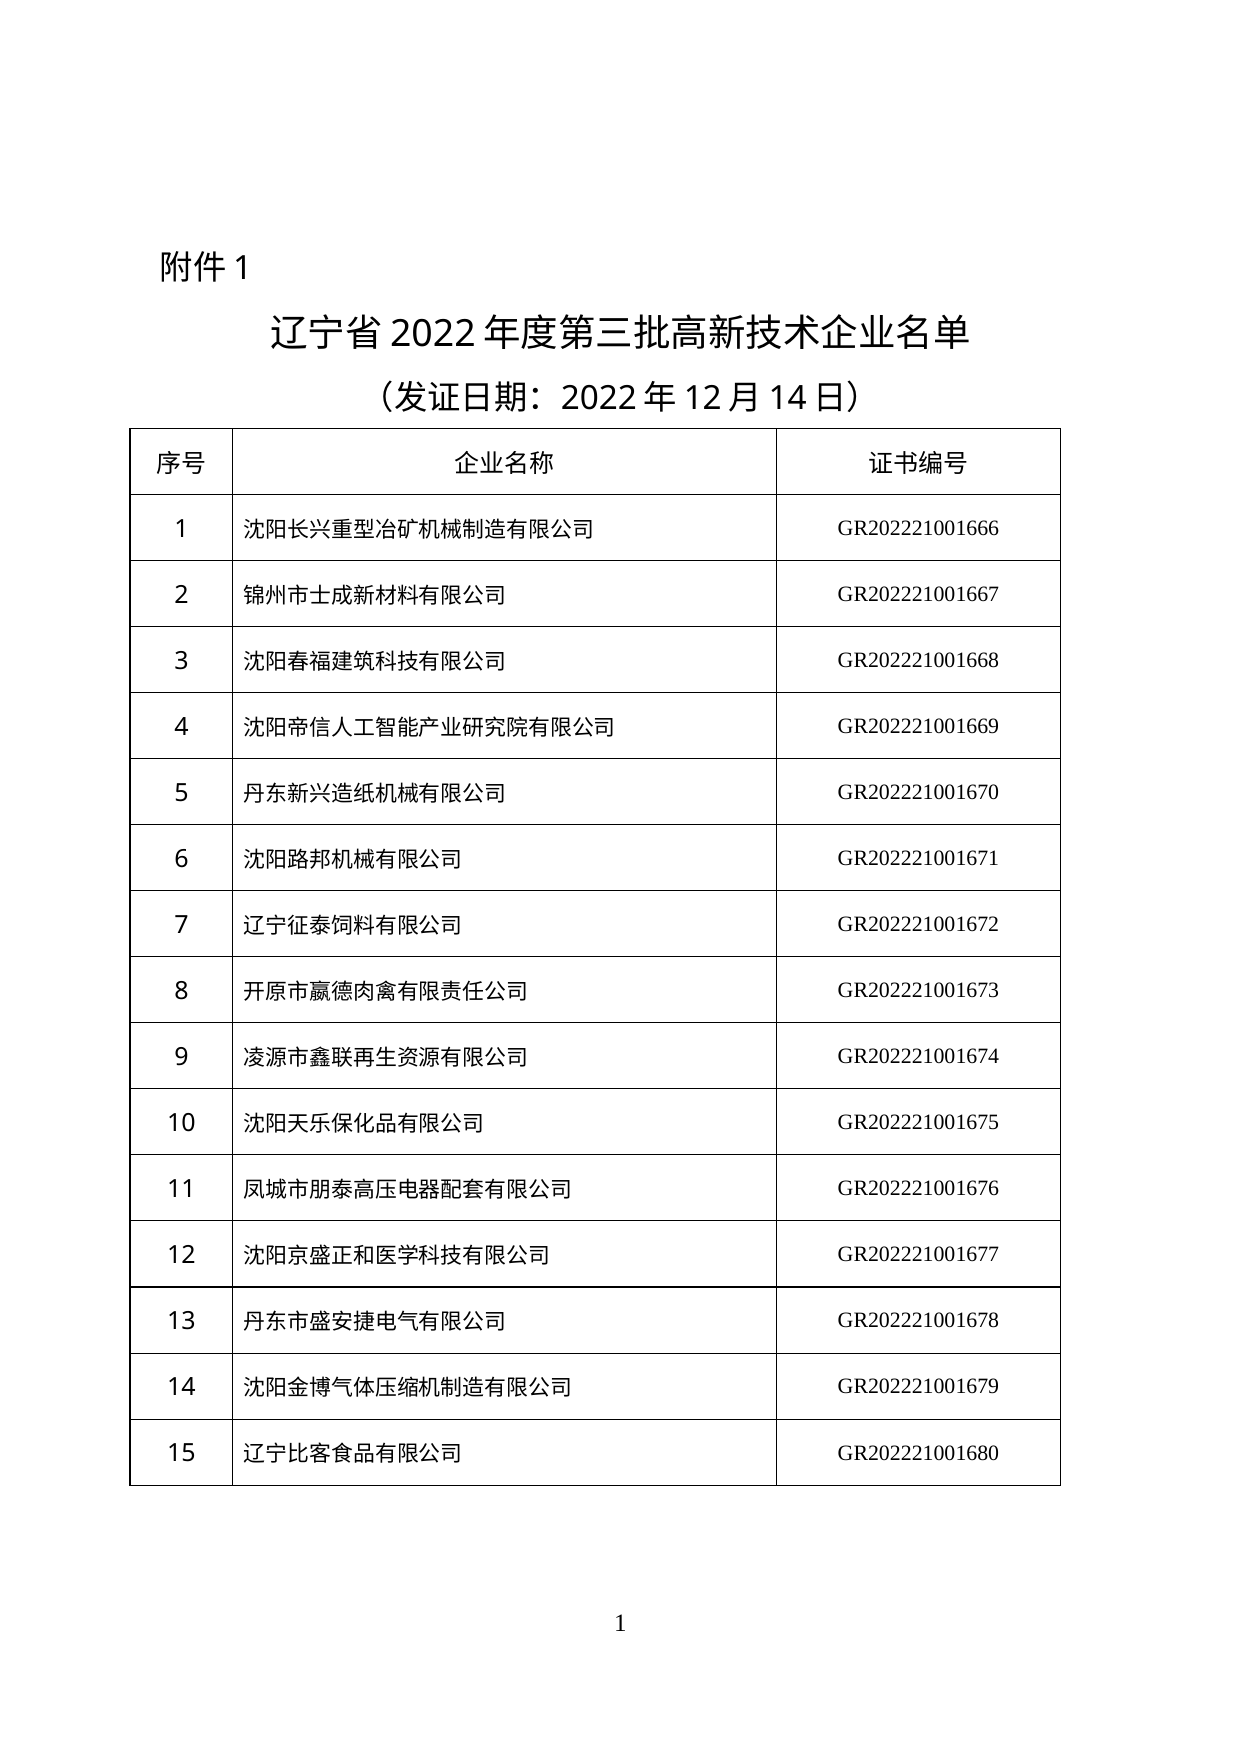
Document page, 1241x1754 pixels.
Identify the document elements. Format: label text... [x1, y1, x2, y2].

table_header 企业名称 [233, 429, 776, 494]
table_cell GR202221001679 [777, 1354, 1060, 1418]
table_cell 沈阳京盛正和医学科技有限公司 [233, 1221, 776, 1286]
table_cell 9 [131, 1023, 232, 1088]
text 附件1 [159, 233, 1081, 298]
table_cell 沈阳春福建筑科技有限公司 [233, 627, 776, 692]
table_cell GR202221001675 [777, 1089, 1060, 1154]
table_cell 沈阳天乐保化品有限公司 [233, 1089, 776, 1154]
table_cell 开原市嬴德肉禽有限责任公司 [233, 957, 776, 1022]
table_cell GR202221001670 [777, 759, 1060, 824]
table_header 证书编号 [777, 429, 1060, 494]
table_cell 12 [131, 1221, 232, 1286]
table_cell 辽宁比客食品有限公司 [233, 1420, 776, 1484]
table_cell 6 [131, 825, 232, 890]
table_cell GR202221001676 [777, 1155, 1060, 1220]
table_cell 沈阳长兴重型冶矿机械制造有限公司 [233, 495, 776, 560]
text 辽宁省2022年度第三批高新技术企业名单 [159, 298, 1081, 363]
table_cell GR202221001673 [777, 957, 1060, 1022]
table_cell GR202221001668 [777, 627, 1060, 692]
table_cell GR202221001677 [777, 1221, 1060, 1286]
table_cell GR202221001678 [777, 1288, 1060, 1352]
table_cell 13 [131, 1288, 232, 1352]
table_cell 凤城市朋泰高压电器配套有限公司 [233, 1155, 776, 1220]
text （发证日期：2022年12月14日） [159, 363, 1081, 428]
table_cell GR202221001666 [777, 495, 1060, 560]
table_cell 丹东新兴造纸机械有限公司 [233, 759, 776, 824]
table_cell 3 [131, 627, 232, 692]
table_cell 1 [131, 495, 232, 560]
table_cell 沈阳路邦机械有限公司 [233, 825, 776, 890]
table_cell 丹东市盛安捷电气有限公司 [233, 1288, 776, 1352]
table_cell 凌源市鑫联再生资源有限公司 [233, 1023, 776, 1088]
table_cell 辽宁征泰饲料有限公司 [233, 891, 776, 956]
table_cell 沈阳帝信人工智能产业研究院有限公司 [233, 693, 776, 758]
table_cell 2 [131, 561, 232, 626]
table_cell GR202221001674 [777, 1023, 1060, 1088]
table_cell 5 [131, 759, 232, 824]
table_cell GR202221001669 [777, 693, 1060, 758]
table_cell 锦州市士成新材料有限公司 [233, 561, 776, 626]
table_cell 4 [131, 693, 232, 758]
table_cell 7 [131, 891, 232, 956]
table_cell 11 [131, 1155, 232, 1220]
table_cell GR202221001680 [777, 1420, 1060, 1484]
table_cell GR202221001671 [777, 825, 1060, 890]
table_cell GR202221001672 [777, 891, 1060, 956]
table_cell 14 [131, 1354, 232, 1418]
table_cell 沈阳金博气体压缩机制造有限公司 [233, 1354, 776, 1418]
table_header 序号 [131, 429, 232, 494]
table_cell 10 [131, 1089, 232, 1154]
table_cell 15 [131, 1420, 232, 1484]
table_cell 8 [131, 957, 232, 1022]
table_cell GR202221001667 [777, 561, 1060, 626]
